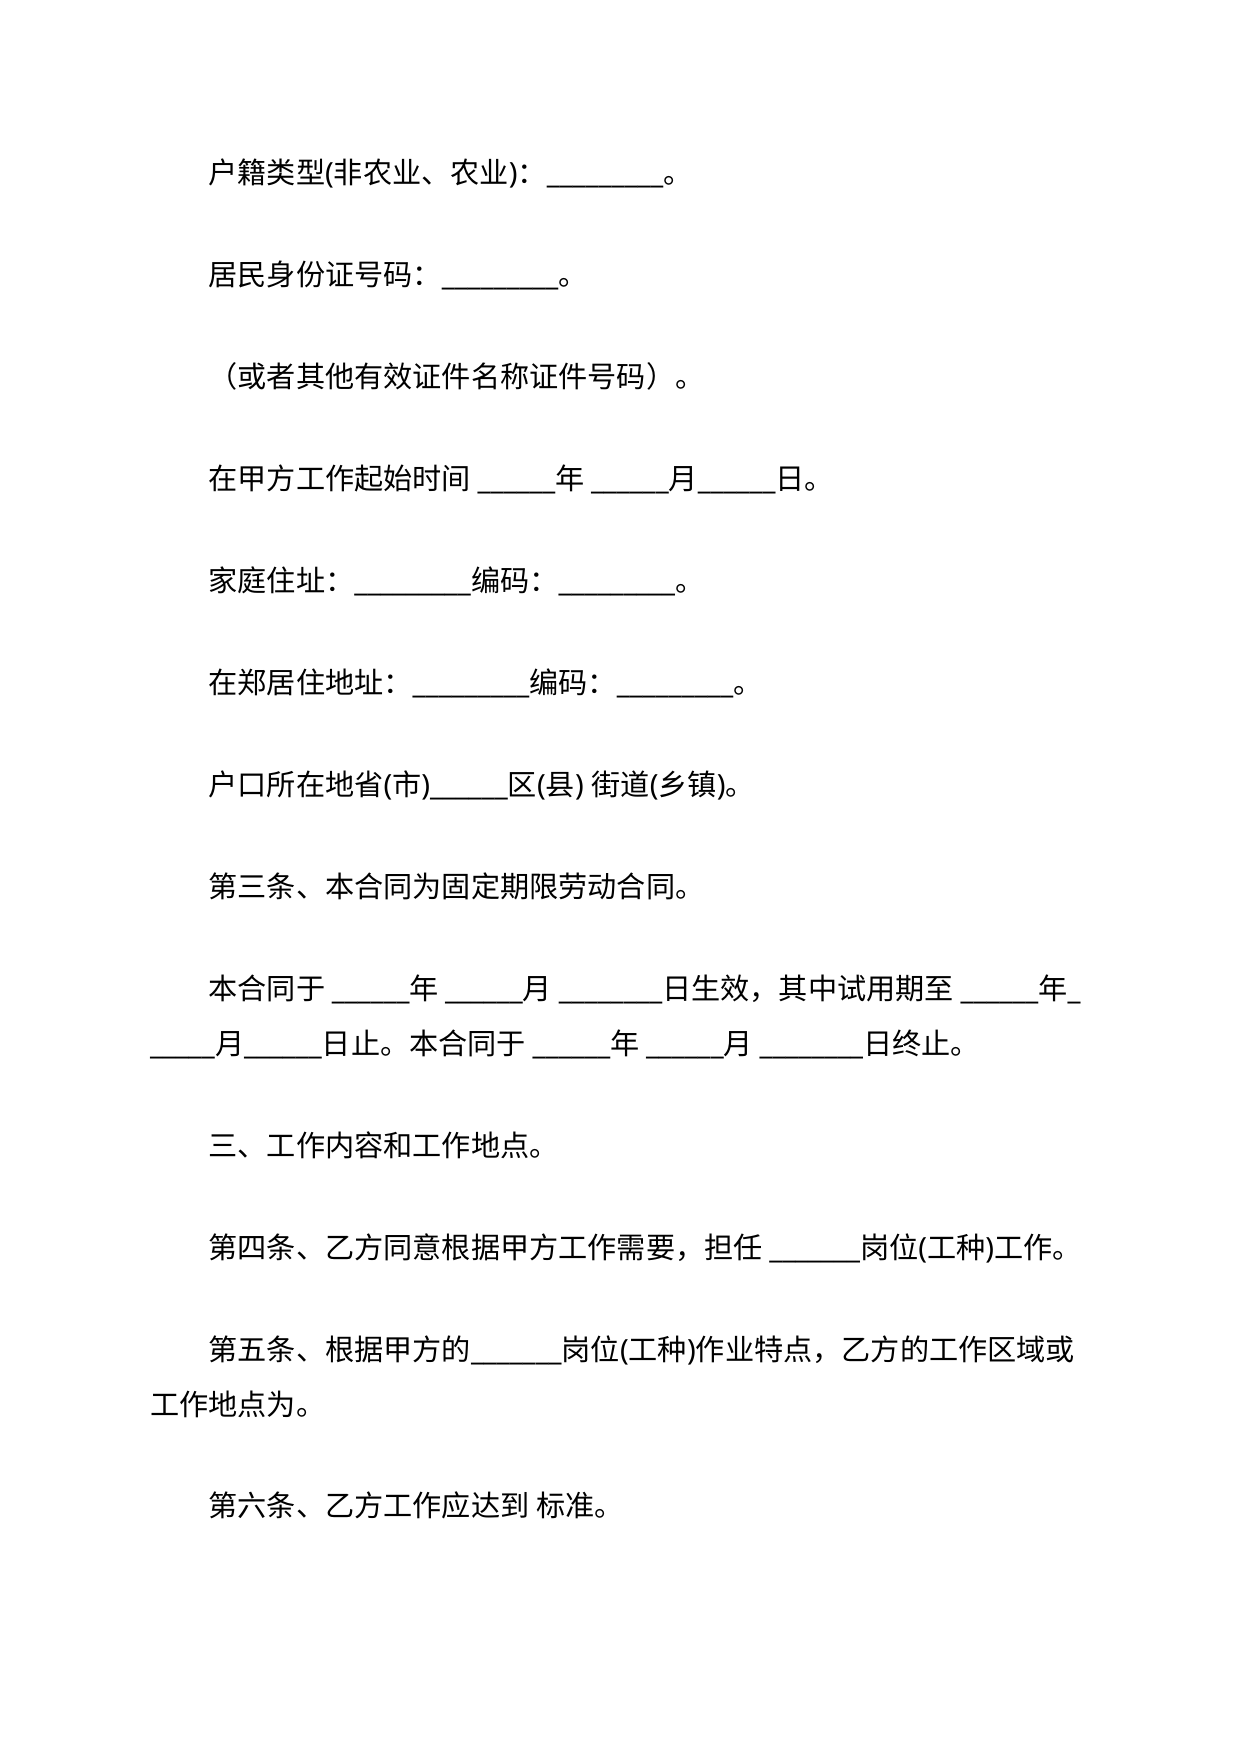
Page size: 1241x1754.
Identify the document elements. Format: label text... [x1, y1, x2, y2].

text 本合同于 ______年 ______月 ________日生效，其中试用期至 ______年______月______日止。本合同于 ______年 ______月 ________日终止。 [150, 965, 1090, 1063]
text 第六条、乙方工作应达到 标准。 [150, 1483, 1090, 1525]
text 在郑居住地址：_________编码：_________。 [150, 660, 1090, 702]
text 家庭住址：_________编码：_________。 [150, 558, 1090, 600]
text 第三条、本合同为固定期限劳动合同。 [150, 864, 1090, 906]
text 在甲方工作起始时间 ______年 ______月______日。 [150, 456, 1090, 498]
text 第四条、乙方同意根据甲方工作需要，担任 _______岗位(工种)工作。 [150, 1224, 1090, 1267]
text （或者其他有效证件名称证件号码）。 [150, 354, 1090, 396]
text 第五条、根据甲方的_______岗位(工种)作业特点，乙方的工作区域或工作地点为。 [150, 1326, 1090, 1423]
text 居民身份证号码：_________。 [150, 252, 1090, 294]
text 户口所在地省(市)______区(县) 街道(乡镇)。 [150, 762, 1090, 804]
text 户籍类型(非农业、农业)：_________。 [150, 150, 1090, 192]
text 三、工作内容和工作地点。 [150, 1122, 1090, 1165]
